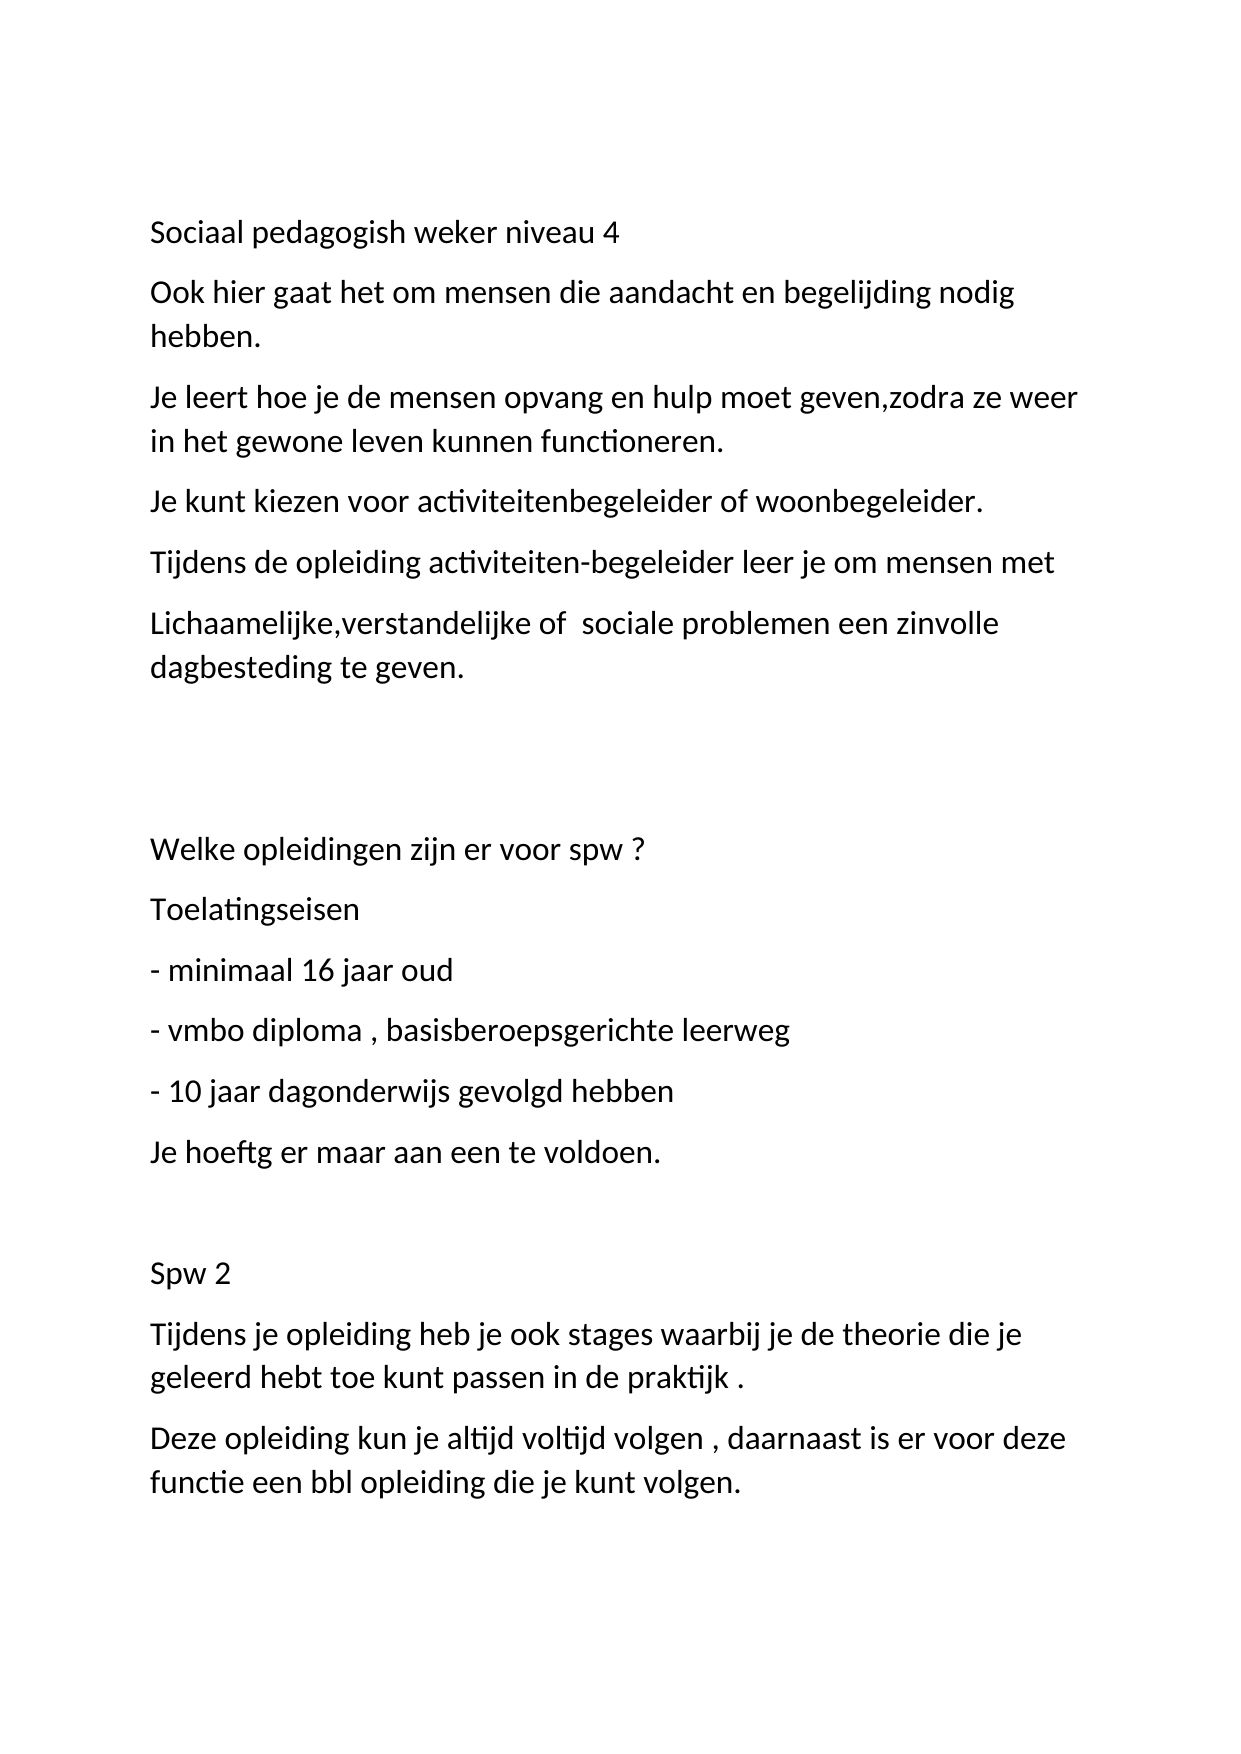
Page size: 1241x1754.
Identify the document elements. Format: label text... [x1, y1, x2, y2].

text Je leert hoe je de mensen opvang en hulp moet geven,zodra ze weer in het gewone leven kunnen functioneren. [150, 376, 1090, 461]
text - vmbo diploma , basisberoepsgerichte leerweg [150, 1009, 1090, 1050]
text Je kunt kiezen voor activiteitenbegeleider of woonbegeleider. [150, 480, 1090, 521]
text - minimaal 16 jaar oud [150, 949, 1090, 989]
text Lichaamelijke,verstandelijke of sociale problemen een zinvolle dagbesteding te geven. [150, 602, 1090, 686]
text Ook hier gaat het om mensen die aandacht en begelijding nodig hebben. [150, 271, 1090, 356]
text Spw 2 [150, 1252, 1090, 1293]
text - 10 jaar dagonderwijs gevolgd hebben [150, 1070, 1090, 1111]
text Tijdens je opleiding heb je ook stages waarbij je de theorie die je geleerd hebt toe kunt passen in de praktijk . [150, 1312, 1090, 1397]
text Deze opleiding kun je altijd voltijd volgen , daarnaast is er voor deze functie een bbl opleiding die je kunt volgen. [150, 1417, 1090, 1502]
text Toelatingseisen [150, 888, 1090, 929]
text Je hoeftg er maar aan een te voldoen. [150, 1131, 1090, 1171]
text Sociaal pedagogish weker niveau 4 [150, 211, 1090, 251]
text Welke opleidingen zijn er voor spw ? [150, 827, 1090, 868]
text Tijdens de opleiding activiteiten-begeleider leer je om mensen met [150, 541, 1090, 582]
